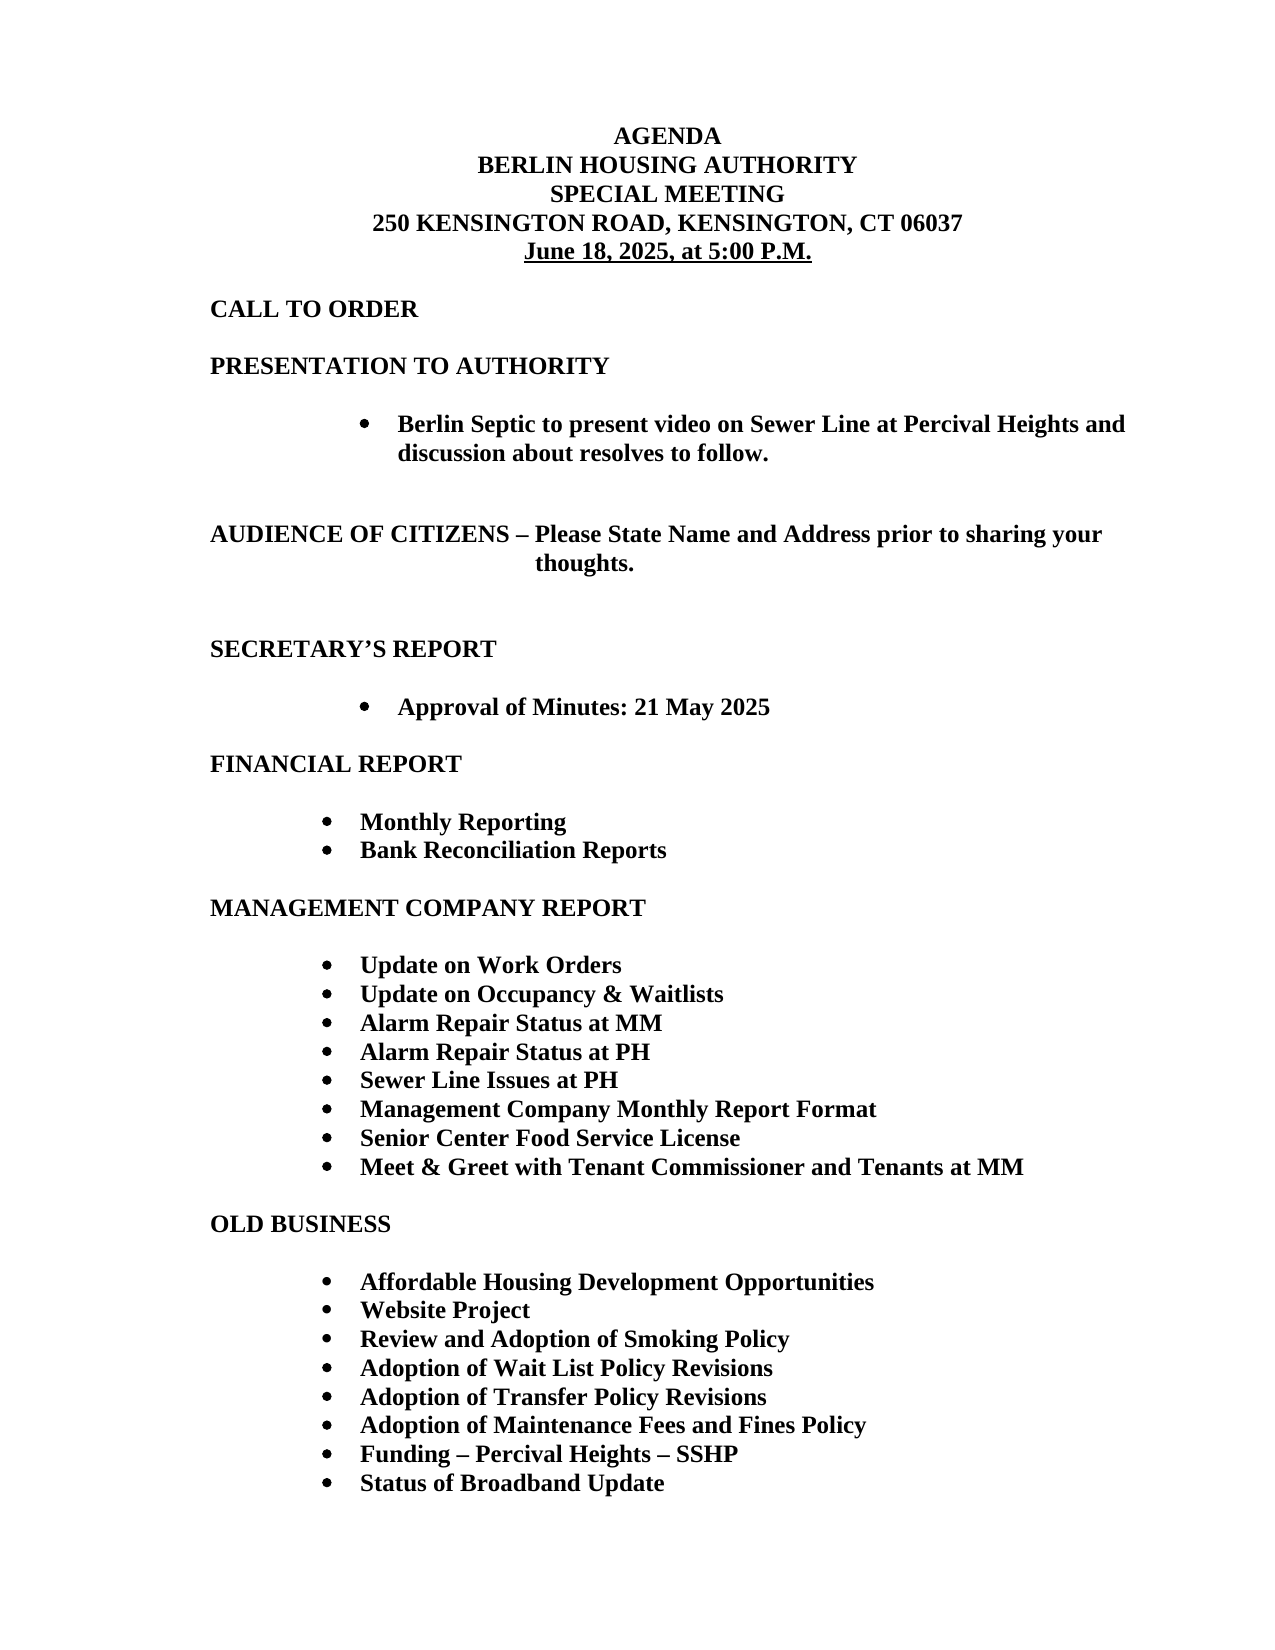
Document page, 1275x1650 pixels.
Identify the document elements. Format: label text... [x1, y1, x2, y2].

list Bank Reconciliation Reports [322, 836, 1200, 864]
list Management Company Monthly Report Format [322, 1094, 1200, 1123]
list Update on Occupancy & Waitlists [322, 979, 1200, 1008]
list Affordable Housing Development Opportunities [322, 1267, 1200, 1296]
subtitle BERLIN HOUSING AUTHORITY [135, 150, 1200, 179]
list Review and Adoption of Smoking Policy [322, 1324, 1200, 1353]
list Funding – Percival Heights – SSHP [322, 1439, 1200, 1468]
subtitle SECRETARY’S REPORT [135, 634, 1200, 663]
text thoughts. [435, 548, 1200, 577]
list Alarm Repair Status at PH [322, 1037, 1200, 1066]
list Alarm Repair Status at MM [322, 1008, 1200, 1037]
list Approval of Minutes: 21 May 2025 [360, 692, 1200, 721]
list Adoption of Transfer Policy Revisions [322, 1382, 1200, 1411]
list Berlin Septic to present video on Sewer Line at Percival Heights and discussion about resolves to follow. [360, 409, 1200, 466]
list Website Project [322, 1296, 1200, 1324]
text OLD BUSINESS [210, 1209, 1200, 1238]
list Update on Work Orders [322, 951, 1200, 979]
list Monthly Reporting [322, 807, 1200, 836]
text CALL TO ORDER [135, 294, 1200, 323]
subtitle SPECIAL MEETING [135, 179, 1200, 208]
list Meet & Greet with Tenant Commissioner and Tenants at MM [322, 1152, 1200, 1181]
text PRESENTATION TO AUTHORITY [135, 351, 1200, 380]
text FINANCIAL REPORT [135, 749, 1200, 778]
title AGENDA [135, 121, 1200, 150]
text MANAGEMENT COMPANY REPORT [210, 893, 1200, 922]
text AUDIENCE OF CITIZENS – Please State Name and Address prior to sharing your [135, 519, 1200, 548]
text June 18, 2025, at 5:00 P.M. [135, 236, 1200, 265]
list Sewer Line Issues at PH [322, 1066, 1200, 1094]
subtitle 250 KENSINGTON ROAD, KENSINGTON, CT 06037 [135, 208, 1200, 236]
list Adoption of Maintenance Fees and Fines Policy [322, 1411, 1200, 1439]
list Adoption of Wait List Policy Revisions [322, 1353, 1200, 1382]
list Status of Broadband Update [322, 1468, 1200, 1497]
list Senior Center Food Service License [322, 1123, 1200, 1152]
